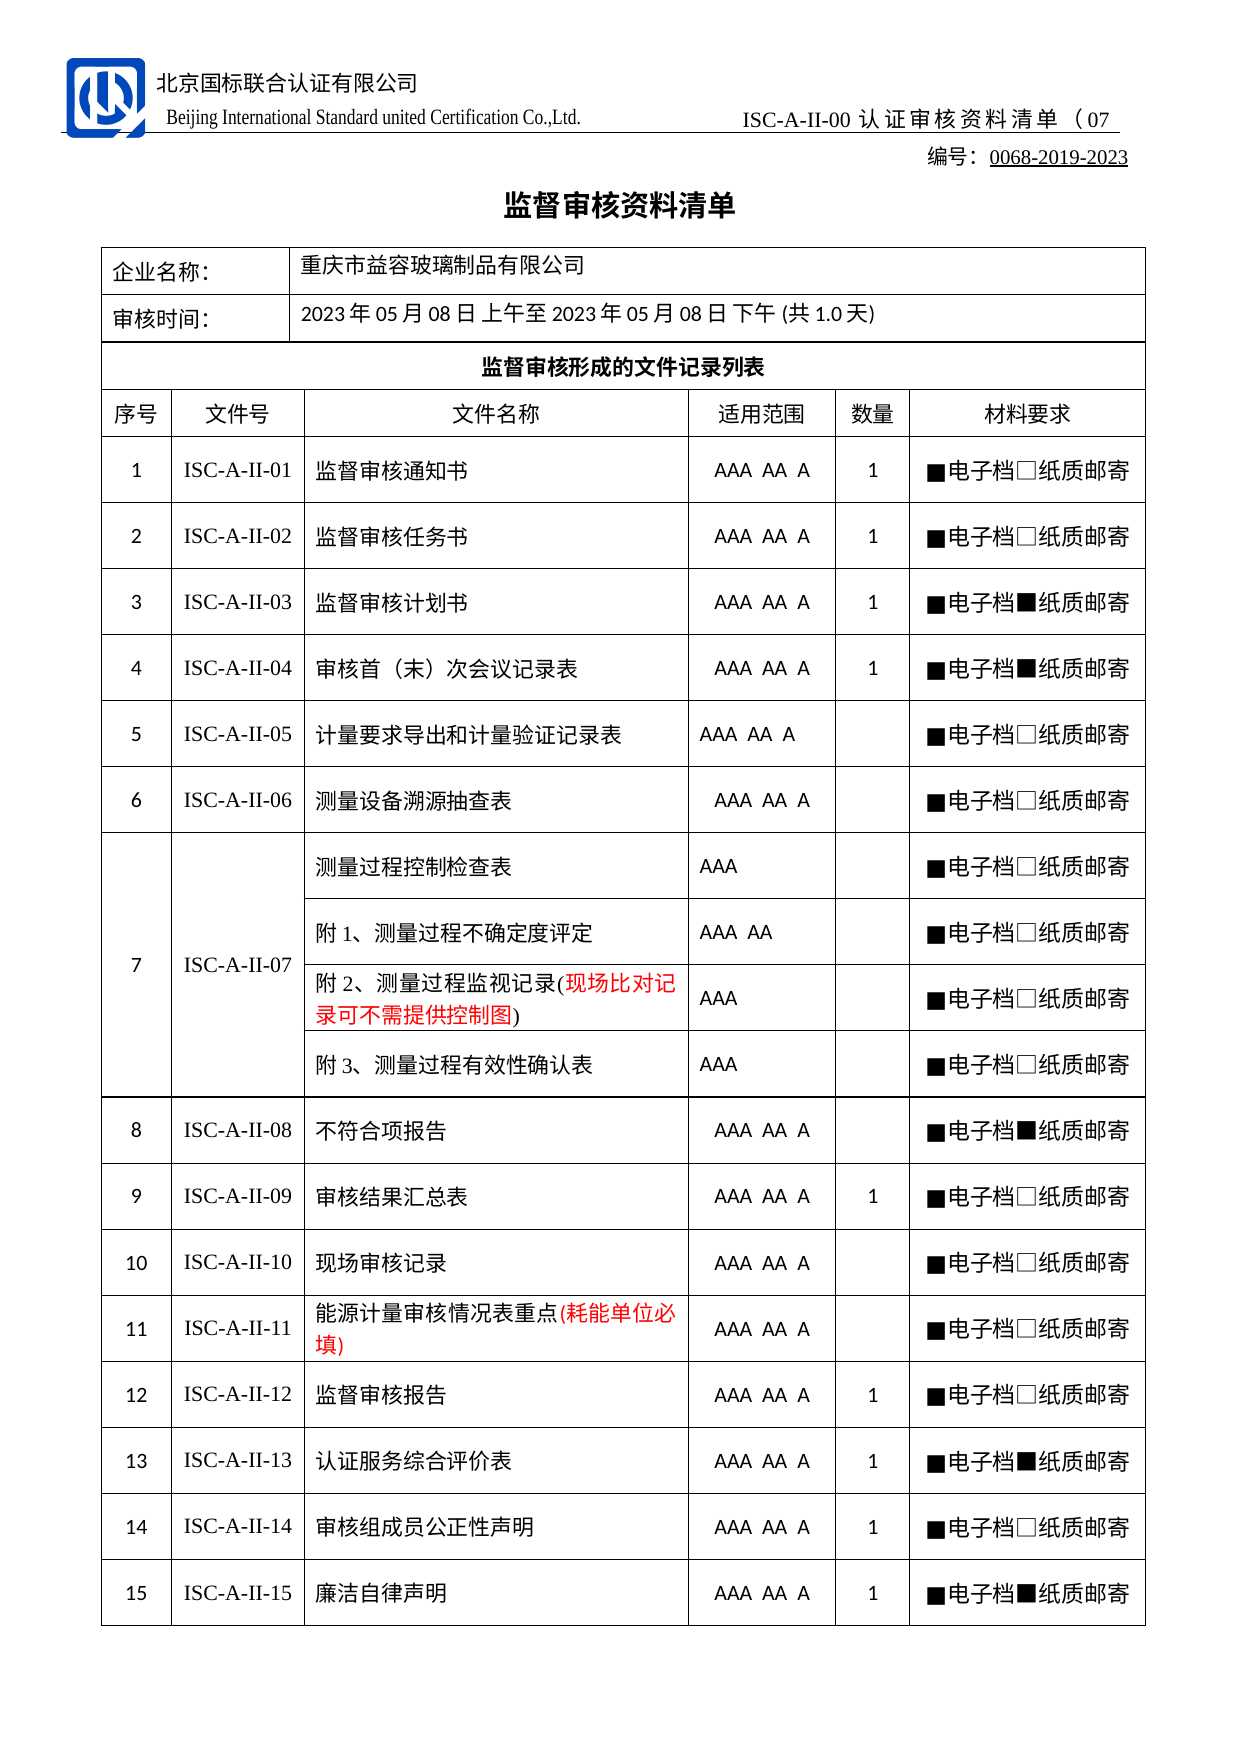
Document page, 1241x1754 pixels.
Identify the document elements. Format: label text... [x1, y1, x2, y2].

table_cell ■电子档■纸质邮寄 [910, 569, 1145, 634]
table_cell 廉洁自律声明 [305, 1560, 688, 1625]
table_cell 1 [836, 437, 909, 502]
table_cell 10 [102, 1230, 171, 1294]
table_cell [836, 899, 909, 964]
table_cell ■电子档□纸质邮寄 [910, 965, 1145, 1030]
table_cell 测量设备溯源抽查表 [305, 767, 688, 832]
table_cell ■电子档■纸质邮寄 [910, 1098, 1145, 1162]
table_cell 4 [102, 635, 171, 700]
table_cell AAA AA A [689, 701, 835, 766]
table_cell [836, 701, 909, 766]
table_cell 监督审核报告 [305, 1362, 688, 1427]
table_cell 序号 [102, 390, 171, 436]
table_cell ISC-A-II-02 [172, 503, 304, 568]
table_cell 材料要求 [910, 390, 1145, 436]
table_cell [836, 833, 909, 898]
table_cell ISC-A-II-13 [172, 1428, 304, 1493]
table_cell 附3、测量过程有效性确认表 [305, 1031, 688, 1096]
table_cell ■电子档□纸质邮寄 [910, 767, 1145, 832]
table_cell [836, 1296, 909, 1361]
picture [66, 58, 145, 138]
table_cell 数量 [836, 390, 909, 436]
table_cell AAA AA A [689, 1428, 835, 1493]
table_cell ISC-A-II-04 [172, 635, 304, 700]
table_cell ■电子档□纸质邮寄 [910, 437, 1145, 502]
table_cell 1 [836, 1428, 909, 1493]
table_cell ISC-A-II-09 [172, 1164, 304, 1228]
table_cell ISC-A-II-07 [172, 833, 304, 1096]
table_cell 1 [836, 1494, 909, 1559]
table_cell 1 [836, 1362, 909, 1427]
table_cell 监督审核形成的文件记录列表 [102, 343, 1145, 389]
table_cell 审核首（末）次会议记录表 [305, 635, 688, 700]
table_cell ■电子档■纸质邮寄 [910, 1560, 1145, 1625]
table_cell AAA AA A [689, 1362, 835, 1427]
table_cell 审核结果汇总表 [305, 1164, 688, 1228]
table_cell 14 [102, 1494, 171, 1559]
text 编号：0068-2019-2023 [112, 139, 1128, 171]
table_cell 9 [102, 1164, 171, 1228]
table_cell AAA AA A [689, 1098, 835, 1162]
table_cell 适用范围 [689, 390, 835, 436]
table_cell ■电子档□纸质邮寄 [910, 1031, 1145, 1096]
table_cell 计量要求导出和计量验证记录表 [305, 701, 688, 766]
table_cell AAA AA A [689, 437, 835, 502]
table_cell AAA [689, 965, 835, 1030]
table_cell ISC-A-II-11 [172, 1296, 304, 1361]
table_cell 2 [102, 503, 171, 568]
table_cell 测量过程控制检查表 [305, 833, 688, 898]
table_cell 12 [102, 1362, 171, 1427]
table_cell 1 [836, 635, 909, 700]
table_cell AAA AA A [689, 635, 835, 700]
table_cell 1 [836, 1560, 909, 1625]
table_cell 15 [102, 1560, 171, 1625]
table_header 企业名称： [102, 248, 289, 294]
table_cell 文件号 [172, 390, 304, 436]
table_cell 监督审核任务书 [305, 503, 688, 568]
table_cell 附2、测量过程监视记录(现场比对记录可不需提供控制图) [305, 965, 688, 1030]
table_cell ISC-A-II-03 [172, 569, 304, 634]
table_cell 1 [102, 437, 171, 502]
table_cell ISC-A-II-06 [172, 767, 304, 832]
table_cell AAA AA A [689, 1296, 835, 1361]
table_cell 1 [836, 503, 909, 568]
table_cell [836, 1230, 909, 1294]
table_cell 6 [102, 767, 171, 832]
table_cell AAA [689, 1031, 835, 1096]
table_cell ■电子档□纸质邮寄 [910, 503, 1145, 568]
table_cell ISC-A-II-08 [172, 1098, 304, 1162]
table_cell 2023年05月08日 上午至2023年05月08日 下午 (共1.0天) [290, 295, 1145, 341]
table_cell AAA AA A [689, 1494, 835, 1559]
table_cell ISC-A-II-10 [172, 1230, 304, 1294]
table_cell AAA AA A [689, 1164, 835, 1228]
table_cell 能源计量审核情况表重点(耗能单位必填) [305, 1296, 688, 1361]
table_cell AAA AA A [689, 1230, 835, 1294]
table_cell 监督审核计划书 [305, 569, 688, 634]
table_cell AAA [689, 833, 835, 898]
table_cell 1 [836, 569, 909, 634]
table_cell 审核组成员公正性声明 [305, 1494, 688, 1559]
table_cell ISC-A-II-01 [172, 437, 304, 502]
table_cell 5 [102, 701, 171, 766]
table_cell ISC-A-II-05 [172, 701, 304, 766]
table_cell 认证服务综合评价表 [305, 1428, 688, 1493]
table_cell 1 [836, 1164, 909, 1228]
table_cell ■电子档□纸质邮寄 [910, 701, 1145, 766]
table_cell ISC-A-II-14 [172, 1494, 304, 1559]
table_cell ■电子档□纸质邮寄 [910, 1296, 1145, 1361]
table_cell ■电子档□纸质邮寄 [910, 1230, 1145, 1294]
table_cell 13 [102, 1428, 171, 1493]
table_cell 不符合项报告 [305, 1098, 688, 1162]
table_cell 现场审核记录 [305, 1230, 688, 1294]
table_cell ■电子档□纸质邮寄 [910, 899, 1145, 964]
table_cell 11 [102, 1296, 171, 1361]
table_cell [836, 1098, 909, 1162]
table_cell ■电子档□纸质邮寄 [910, 833, 1145, 898]
table_cell [836, 767, 909, 832]
table_cell ■电子档■纸质邮寄 [910, 635, 1145, 700]
table_cell AAA AA [689, 899, 835, 964]
table_cell 监督审核通知书 [305, 437, 688, 502]
table_cell [836, 1031, 909, 1096]
table_cell ■电子档□纸质邮寄 [910, 1164, 1145, 1228]
table_cell [836, 965, 909, 1030]
table_cell ■电子档□纸质邮寄 [910, 1494, 1145, 1559]
table_cell 3 [102, 569, 171, 634]
table_cell AAA AA A [689, 503, 835, 568]
table_cell 文件名称 [305, 390, 688, 436]
table_cell 8 [102, 1098, 171, 1162]
text 监督审核资料清单 [112, 171, 1128, 236]
table_cell AAA AA A [689, 1560, 835, 1625]
table_cell ISC-A-II-15 [172, 1560, 304, 1625]
table_cell AAA AA A [689, 767, 835, 832]
table_cell ■电子档□纸质邮寄 [910, 1362, 1145, 1427]
table_cell 附1、测量过程不确定度评定 [305, 899, 688, 964]
table_cell 7 [102, 833, 171, 1096]
table_cell ISC-A-II-12 [172, 1362, 304, 1427]
table_cell AAA AA A [689, 569, 835, 634]
table_cell 审核时间： [102, 295, 289, 341]
table_cell ■电子档■纸质邮寄 [910, 1428, 1145, 1493]
table_header 重庆市益容玻璃制品有限公司 [290, 248, 1145, 294]
